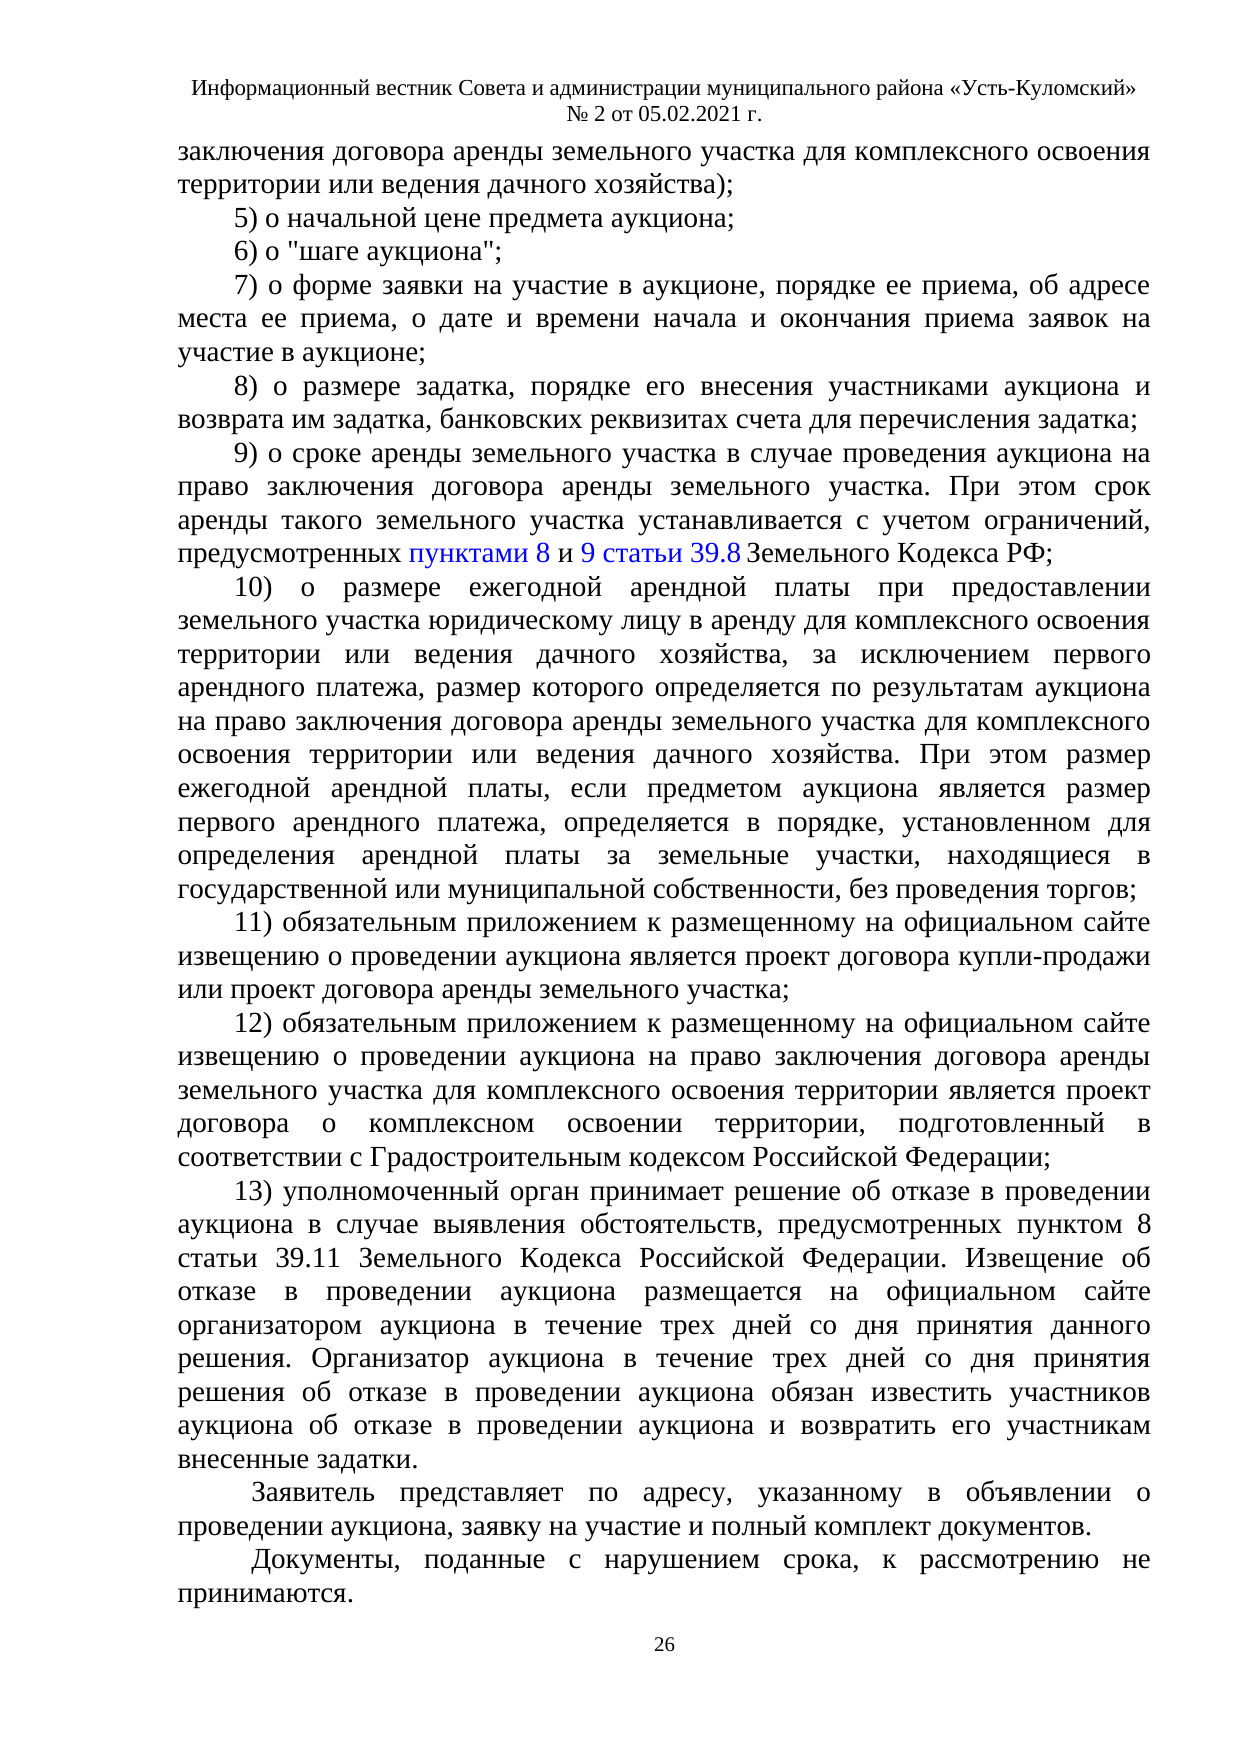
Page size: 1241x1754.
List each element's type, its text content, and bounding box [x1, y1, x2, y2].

text Заявитель представляет по адресу, указанному в объявлении о проведении аукциона, заявку на участие и полный комплект документов. [177, 1474, 1152, 1542]
text 8) о размере задатка, порядке его внесения участниками аукциона и возврата им задатка, банковских реквизитах счета для перечисления задатка; [177, 368, 1152, 435]
text 5) о начальной цене предмета аукциона; [177, 200, 1152, 233]
text 10) о размере ежегодной арендной платы при предоставлении земельного участка юридическому лицу в аренду для комплексного освоения территории или ведения дачного хозяйства, за исключением первого арендного платежа, размер которого определяется по результатам аукциона на право заключения договора аренды земельного участка для комплексного освоения территории или ведения дачного хозяйства. При этом размер ежегодной арендной платы, если предметом аукциона является размер первого арендного платежа, определяется в порядке, установленном для определения арендной платы за земельные участки, находящиеся в государственной или муниципальной собственности, без проведения торгов; [177, 569, 1152, 904]
text 9) о сроке аренды земельного участка в случае проведения аукциона на право заключения договора аренды земельного участка. При этом срок аренды такого земельного участка устанавливается с учетом ограничений, предусмотренных пунктами 8 и 9 статьи 39.8 Земельного Кодекса РФ; [177, 435, 1152, 569]
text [177, 133, 1152, 200]
text 7) о форме заявки на участие в аукционе, порядке ее приема, об адресе места ее приема, о дате и времени начала и окончания приема заявок на участие в аукционе; [177, 267, 1152, 368]
text 12) обязательным приложением к размещенному на официальном сайте извещению о проведении аукциона на право заключения договора аренды земельного участка для комплексного освоения территории является проект договора о комплексном освоении территории, подготовленный в соответствии с Градостроительным кодексом Российской Федерации; [177, 1005, 1152, 1173]
text 13) уполномоченный орган принимает решение об отказе в проведении аукциона в случае выявления обстоятельств, предусмотренных пунктом 8 статьи 39.11 Земельного Кодекса Российской Федерации. Извещение об отказе в проведении аукциона размещается на официальном сайте организатором аукциона в течение трех дней со дня принятия данного решения. Организатор аукциона в течение трех дней со дня принятия решения об отказе в проведении аукциона обязан известить участников аукциона об отказе в проведении аукциона и возвратить его участникам внесенные задатки. [177, 1173, 1152, 1474]
text 11) обязательным приложением к размещенному на официальном сайте извещению о проведении аукциона является проект договора купли-продажи или проект договора аренды земельного участка; [177, 904, 1152, 1005]
text Документы, поданные с нарушением срока, к рассмотрению не принимаются. [177, 1542, 1152, 1609]
text 6) о "шаге аукциона"; [177, 233, 1152, 267]
